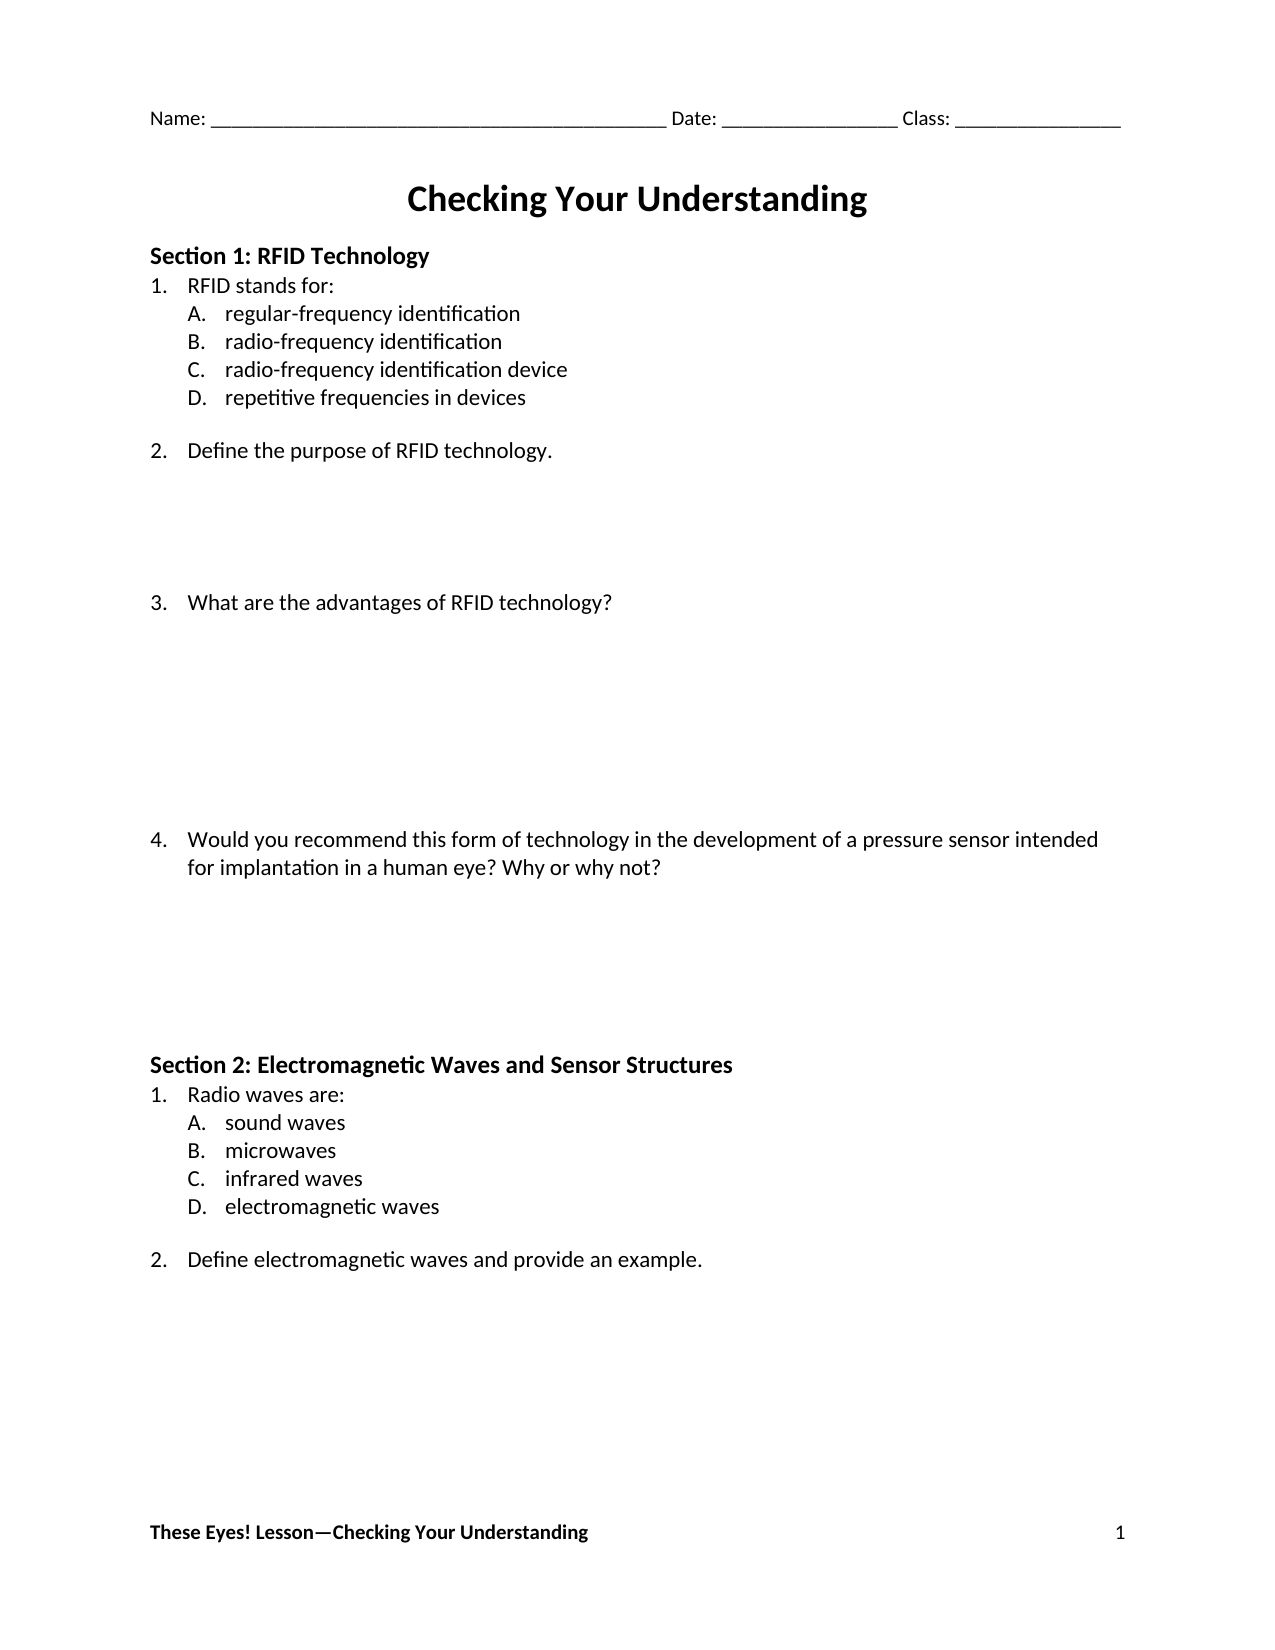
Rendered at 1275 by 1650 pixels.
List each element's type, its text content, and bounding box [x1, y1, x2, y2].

list radio-frequency identification device [187, 355, 1125, 383]
list Would you recommend this form of technology in the development of a pressure sensor intended for implantation in a human eye? Why or why not? [150, 825, 1125, 881]
list radio-frequency identification [187, 327, 1125, 355]
list RFID stands for: [150, 271, 1125, 299]
text Section 1: RFID Technology [150, 240, 1125, 271]
list repetitive frequencies in devices [187, 383, 1125, 411]
list Radio waves are: [150, 1080, 1125, 1108]
list Define the purpose of RFID technology. [150, 436, 1125, 464]
list Define electromagnetic waves and provide an example. [150, 1245, 1125, 1273]
list electromagnetic waves [187, 1192, 1125, 1220]
list sound waves [187, 1108, 1125, 1136]
text Checking Your Understanding [150, 175, 1125, 221]
list microwaves [187, 1136, 1125, 1164]
list regular-frequency identification [187, 299, 1125, 327]
list infrared waves [187, 1164, 1125, 1192]
list What are the advantages of RFID technology? [150, 588, 1125, 616]
text Section 2: Electromagnetic Waves and Sensor Structures [150, 1049, 1125, 1080]
